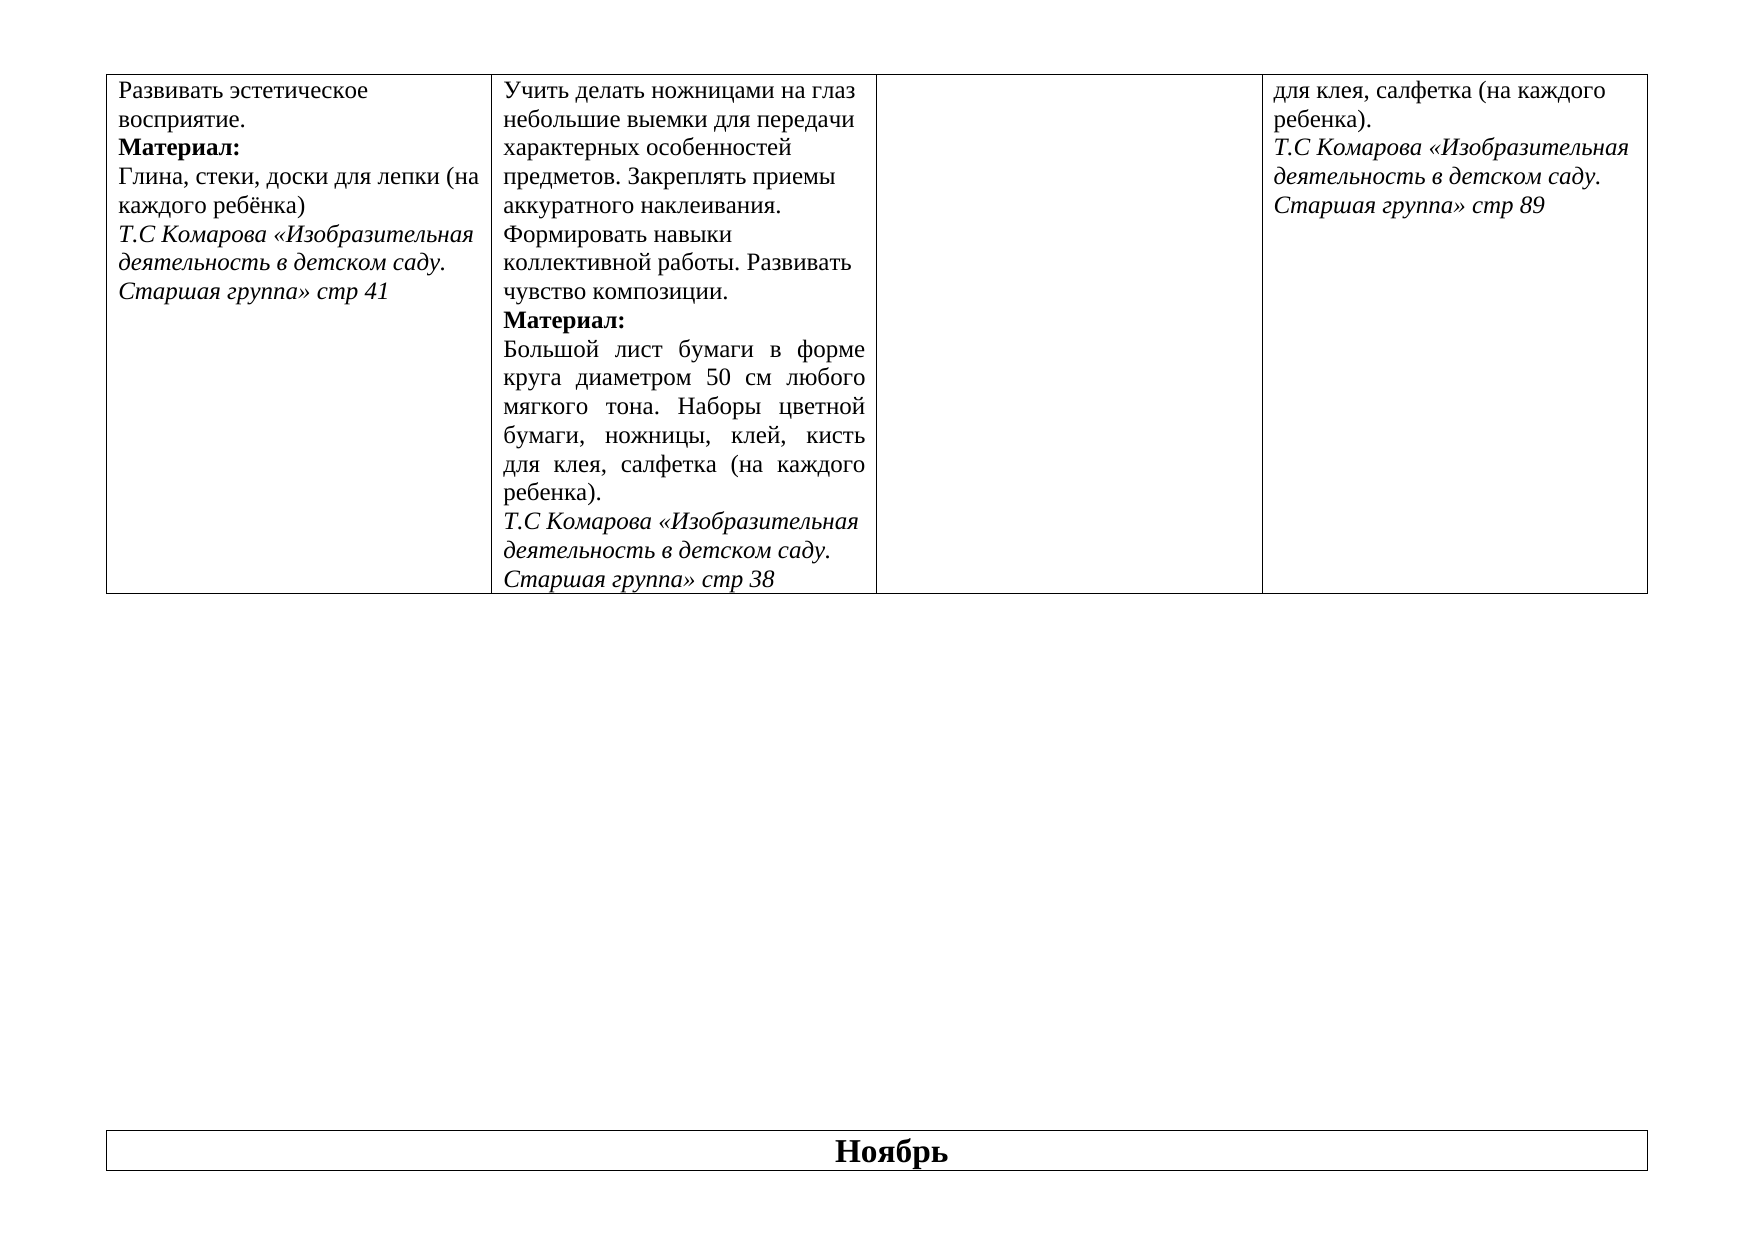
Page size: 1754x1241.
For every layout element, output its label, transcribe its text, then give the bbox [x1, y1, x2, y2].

table_header Ноябрь [107, 1131, 1647, 1169]
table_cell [877, 75, 1262, 592]
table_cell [107, 75, 491, 592]
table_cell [492, 75, 876, 592]
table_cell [1263, 75, 1647, 592]
